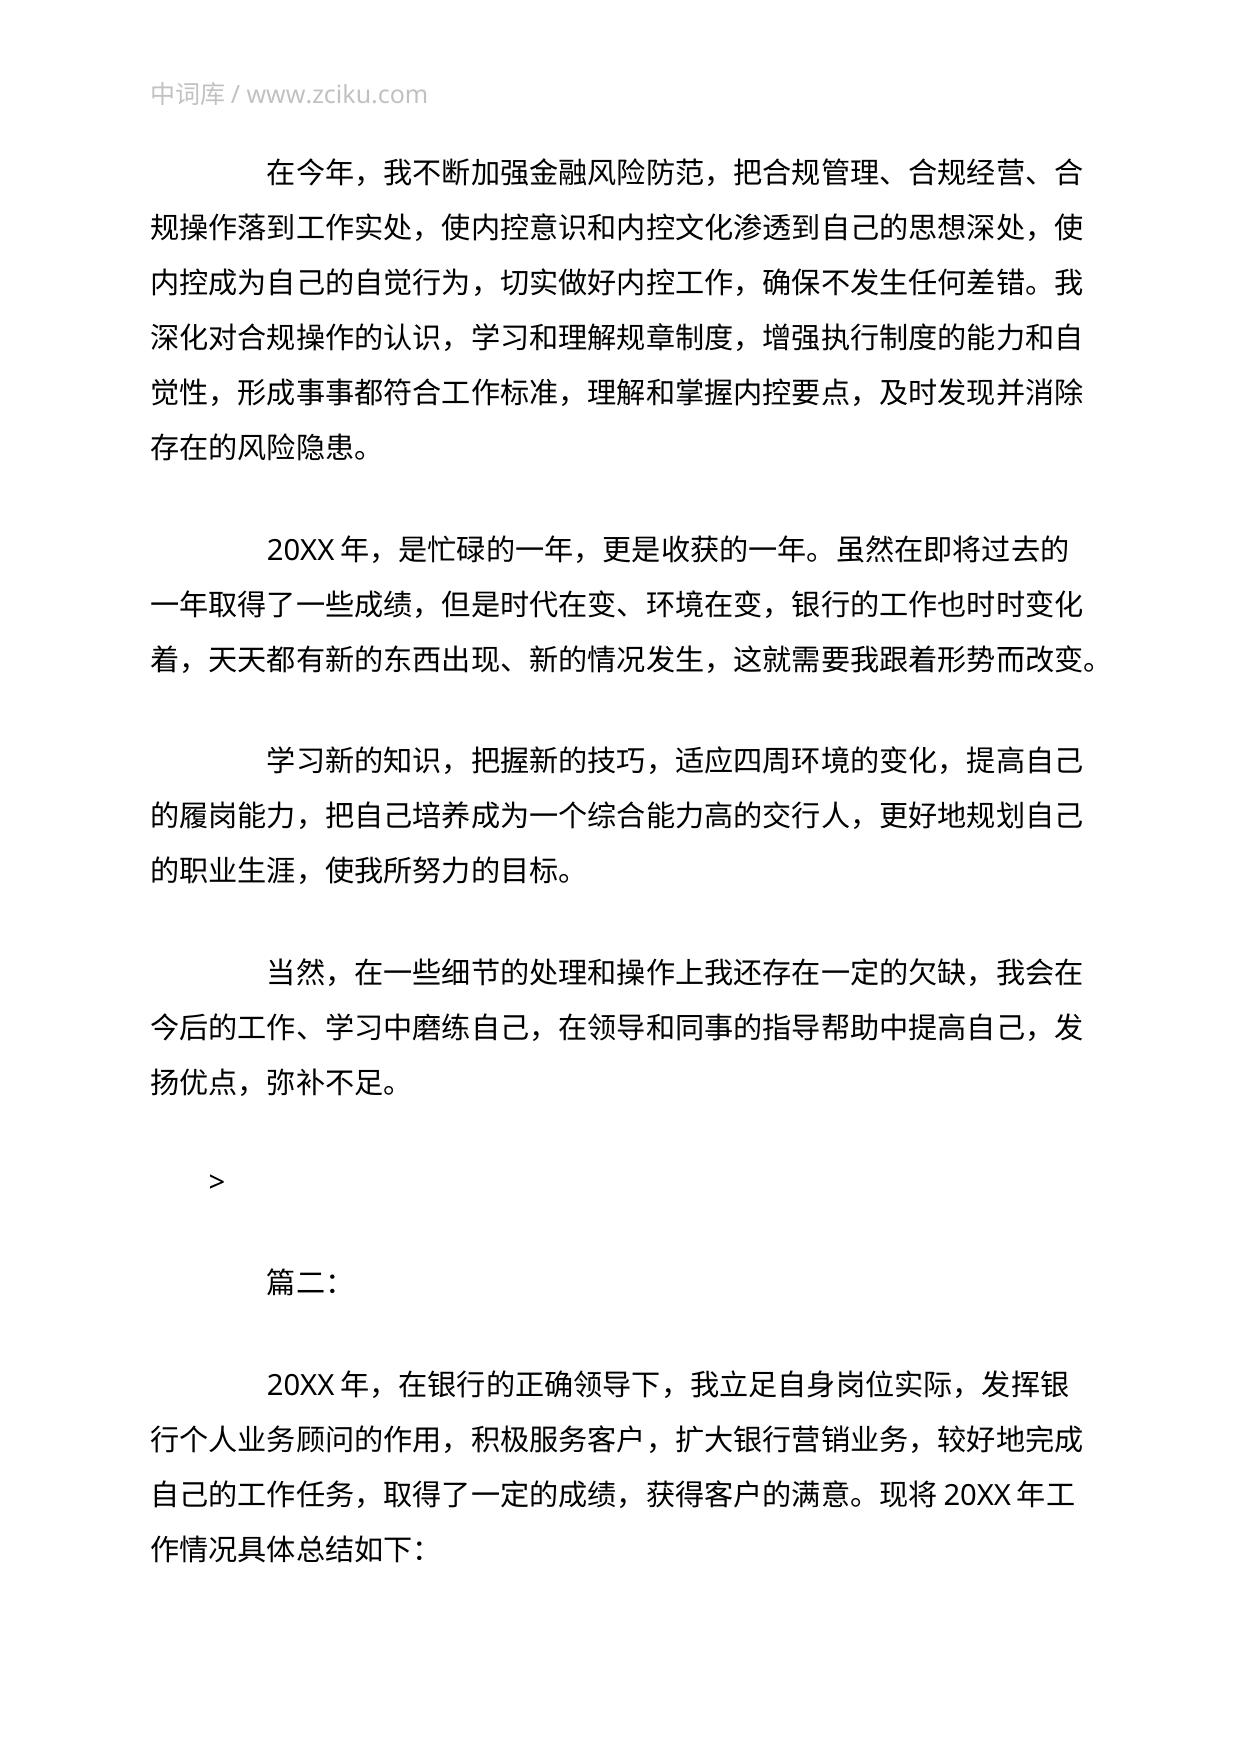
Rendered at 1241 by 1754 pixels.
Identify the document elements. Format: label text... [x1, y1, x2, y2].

text 当然，在一些细节的处理和操作上我还存在一定的欠缺，我会在今后的工作、学习中磨练自己，在领导和同事的指导帮助中提高自己，发扬优点，弥补不足。 [150, 949, 1090, 1102]
text > [150, 1161, 1090, 1201]
text 篇二： [150, 1259, 1090, 1302]
text 20XX年，在银行的正确领导下，我立足自身岗位实际，发挥银行个人业务顾问的作用，积极服务客户，扩大银行营销业务，较好地完成自己的工作任务，取得了一定的成绩，获得客户的满意。现将20XX年工作情况具体总结如下： [150, 1361, 1090, 1568]
text 学习新的知识，把握新的技巧，适应四周环境的变化，提高自己的履岗能力，把自己培养成为一个综合能力高的交行人，更好地规划自己的职业生涯，使我所努力的目标。 [150, 738, 1090, 890]
text 在今年，我不断加强金融风险防范，把合规管理、合规经营、合规操作落到工作实处，使内控意识和内控文化渗透到自己的思想深处，使内控成为自己的自觉行为，切实做好内控工作，确保不发生任何差错。我深化对合规操作的认识，学习和理解规章制度，增强执行制度的能力和自觉性，形成事事都符合工作标准，理解和掌握内控要点，及时发现并消除存在的风险隐患。 [150, 150, 1090, 467]
text 20XX年，是忙碌的一年，更是收获的一年。虽然在即将过去的一年取得了一些成绩，但是时代在变、环境在变，银行的工作也时时变化着，天天都有新的东西出现、新的情况发生，这就需要我跟着形势而改变。 [150, 526, 1090, 678]
